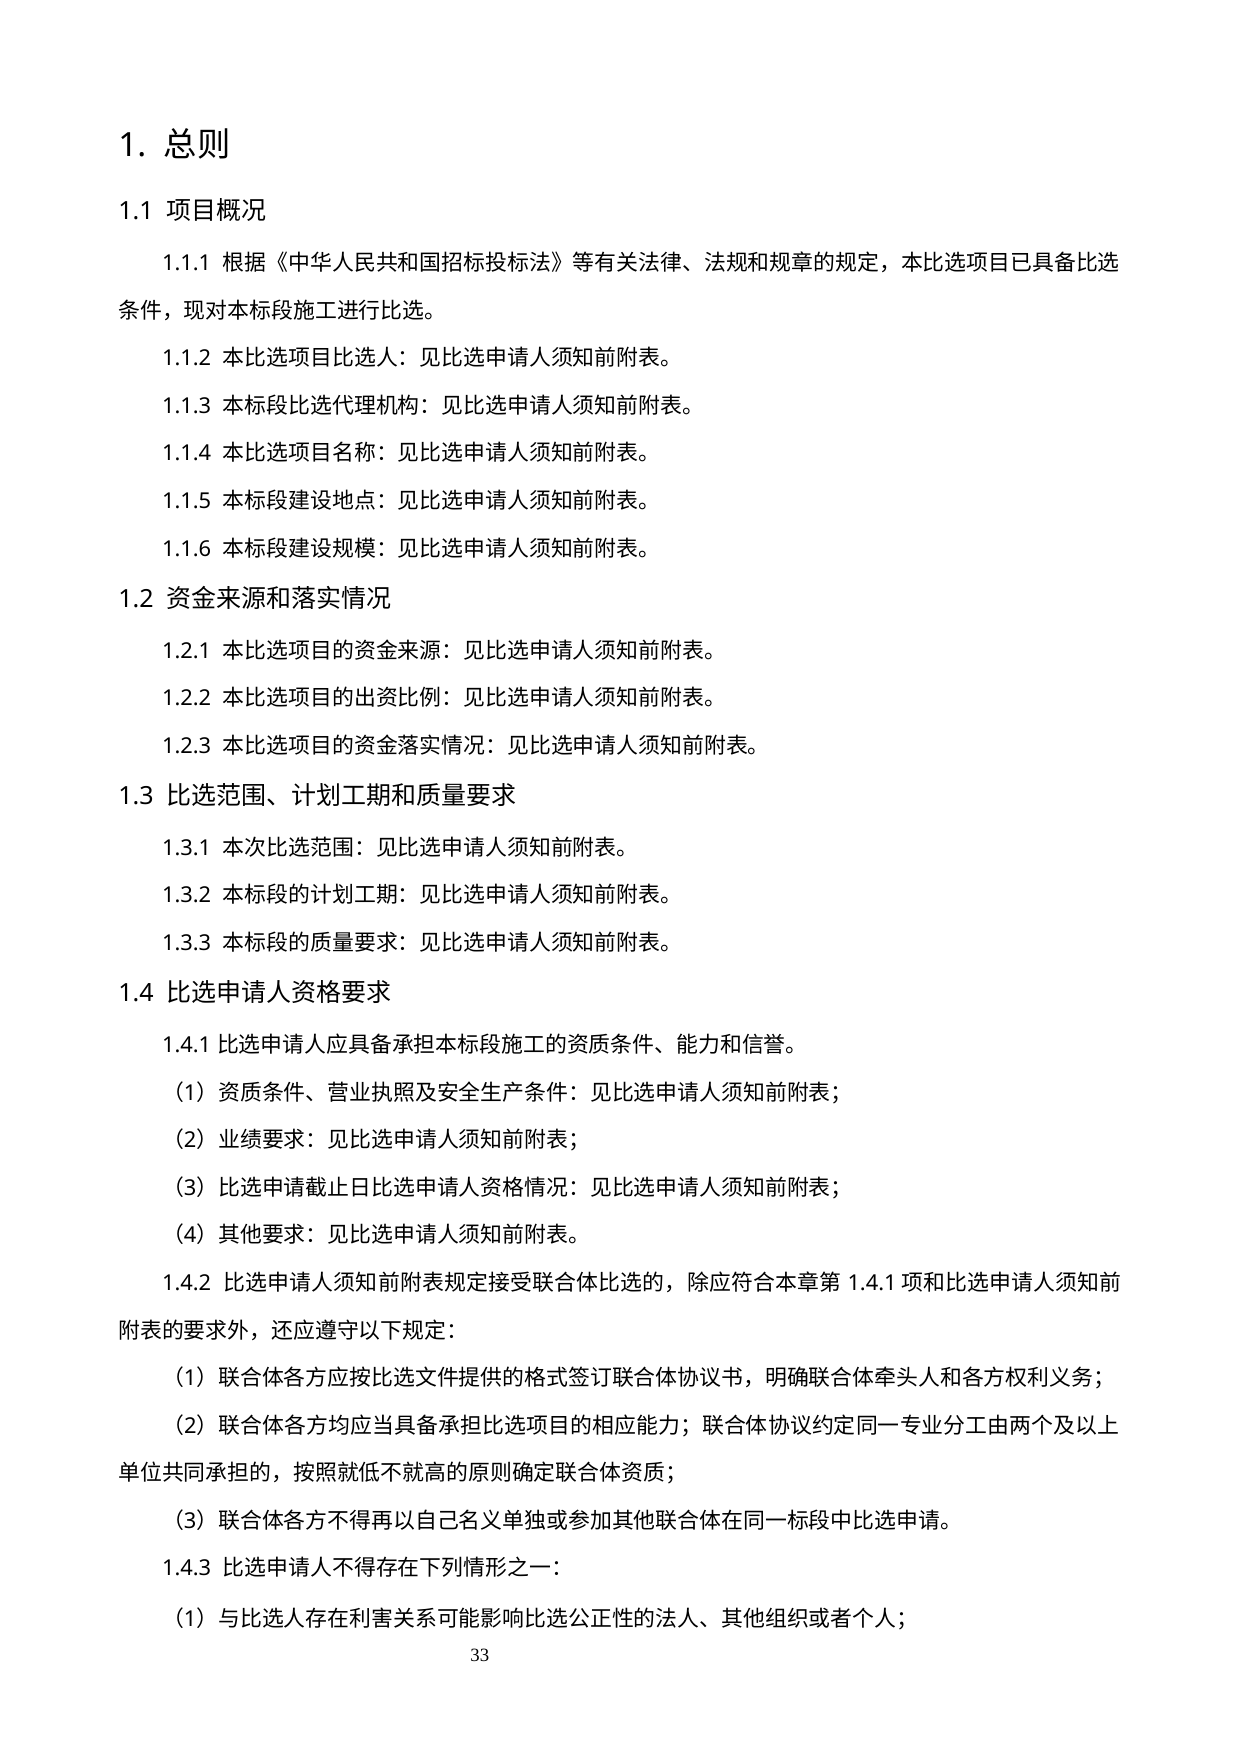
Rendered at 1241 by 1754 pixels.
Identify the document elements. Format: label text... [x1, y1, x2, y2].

text 1.1.6 本标段建设规模：见比选申请人须知前附表。 [118, 531, 1122, 562]
text （3）比选申请截止日比选申请人资格情况：见比选申请人须知前附表； [118, 1170, 1122, 1202]
text 1.3.2 本标段的计划工期：见比选申请人须知前附表。 [118, 877, 1122, 909]
text 1.1.1 根据《中华人民共和国招标投标法》等有关法律、法规和规章的规定，本比选项目已具备比选条件，现对本标段施工进行比选。 [118, 245, 1122, 324]
text （2）业绩要求：见比选申请人须知前附表； [118, 1122, 1122, 1154]
subtitle 1.2 资金来源和落实情况 [118, 578, 1122, 614]
text 1.2.1 本比选项目的资金来源：见比选申请人须知前附表。 [118, 633, 1122, 664]
subtitle 1. 总则 [118, 118, 1122, 167]
text 1.2.2 本比选项目的出资比例：见比选申请人须知前附表。 [118, 680, 1122, 712]
subtitle 1.1 项目概况 [118, 191, 1122, 227]
subtitle 1.4 比选申请人资格要求 [118, 973, 1122, 1009]
text 1.1.3 本标段比选代理机构：见比选申请人须知前附表。 [118, 388, 1122, 419]
text （1）联合体各方应按比选文件提供的格式签订联合体协议书，明确联合体牵头人和各方权利义务； [118, 1360, 1122, 1392]
text 1.4.2 比选申请人须知前附表规定接受联合体比选的，除应符合本章第1.4.1项和比选申请人须知前附表的要求外，还应遵守以下规定： [118, 1265, 1122, 1344]
subtitle 1.3 比选范围、计划工期和质量要求 [118, 775, 1122, 812]
text 1.1.5 本标段建设地点：见比选申请人须知前附表。 [118, 483, 1122, 515]
text 1.2.3 本比选项目的资金落实情况：见比选申请人须知前附表。 [118, 728, 1122, 759]
text 1.4.1 比选申请人应具备承担本标段施工的资质条件、能力和信誉。 [118, 1027, 1122, 1059]
text 1.3.3 本标段的质量要求：见比选申请人须知前附表。 [118, 925, 1122, 957]
text （4）其他要求：见比选申请人须知前附表。 [118, 1217, 1122, 1249]
text 1.1.4 本比选项目名称：见比选申请人须知前附表。 [118, 435, 1122, 467]
text 1.3.1 本次比选范围：见比选申请人须知前附表。 [118, 830, 1122, 862]
text （2）联合体各方均应当具备承担比选项目的相应能力；联合体协议约定同一专业分工由两个及以上单位共同承担的，按照就低不就高的原则确定联合体资质； [118, 1408, 1122, 1487]
text （1）资质条件、营业执照及安全生产条件：见比选申请人须知前附表； [118, 1074, 1122, 1106]
text 1.1.2 本比选项目比选人：见比选申请人须知前附表。 [118, 340, 1122, 372]
text （1）与比选人存在利害关系可能影响比选公正性的法人、其他组织或者个人； [118, 1598, 1122, 1633]
text （3）联合体各方不得再以自己名义单独或参加其他联合体在同一标段中比选申请。 [118, 1503, 1122, 1534]
text 1.4.3 比选申请人不得存在下列情形之一： [118, 1550, 1122, 1582]
